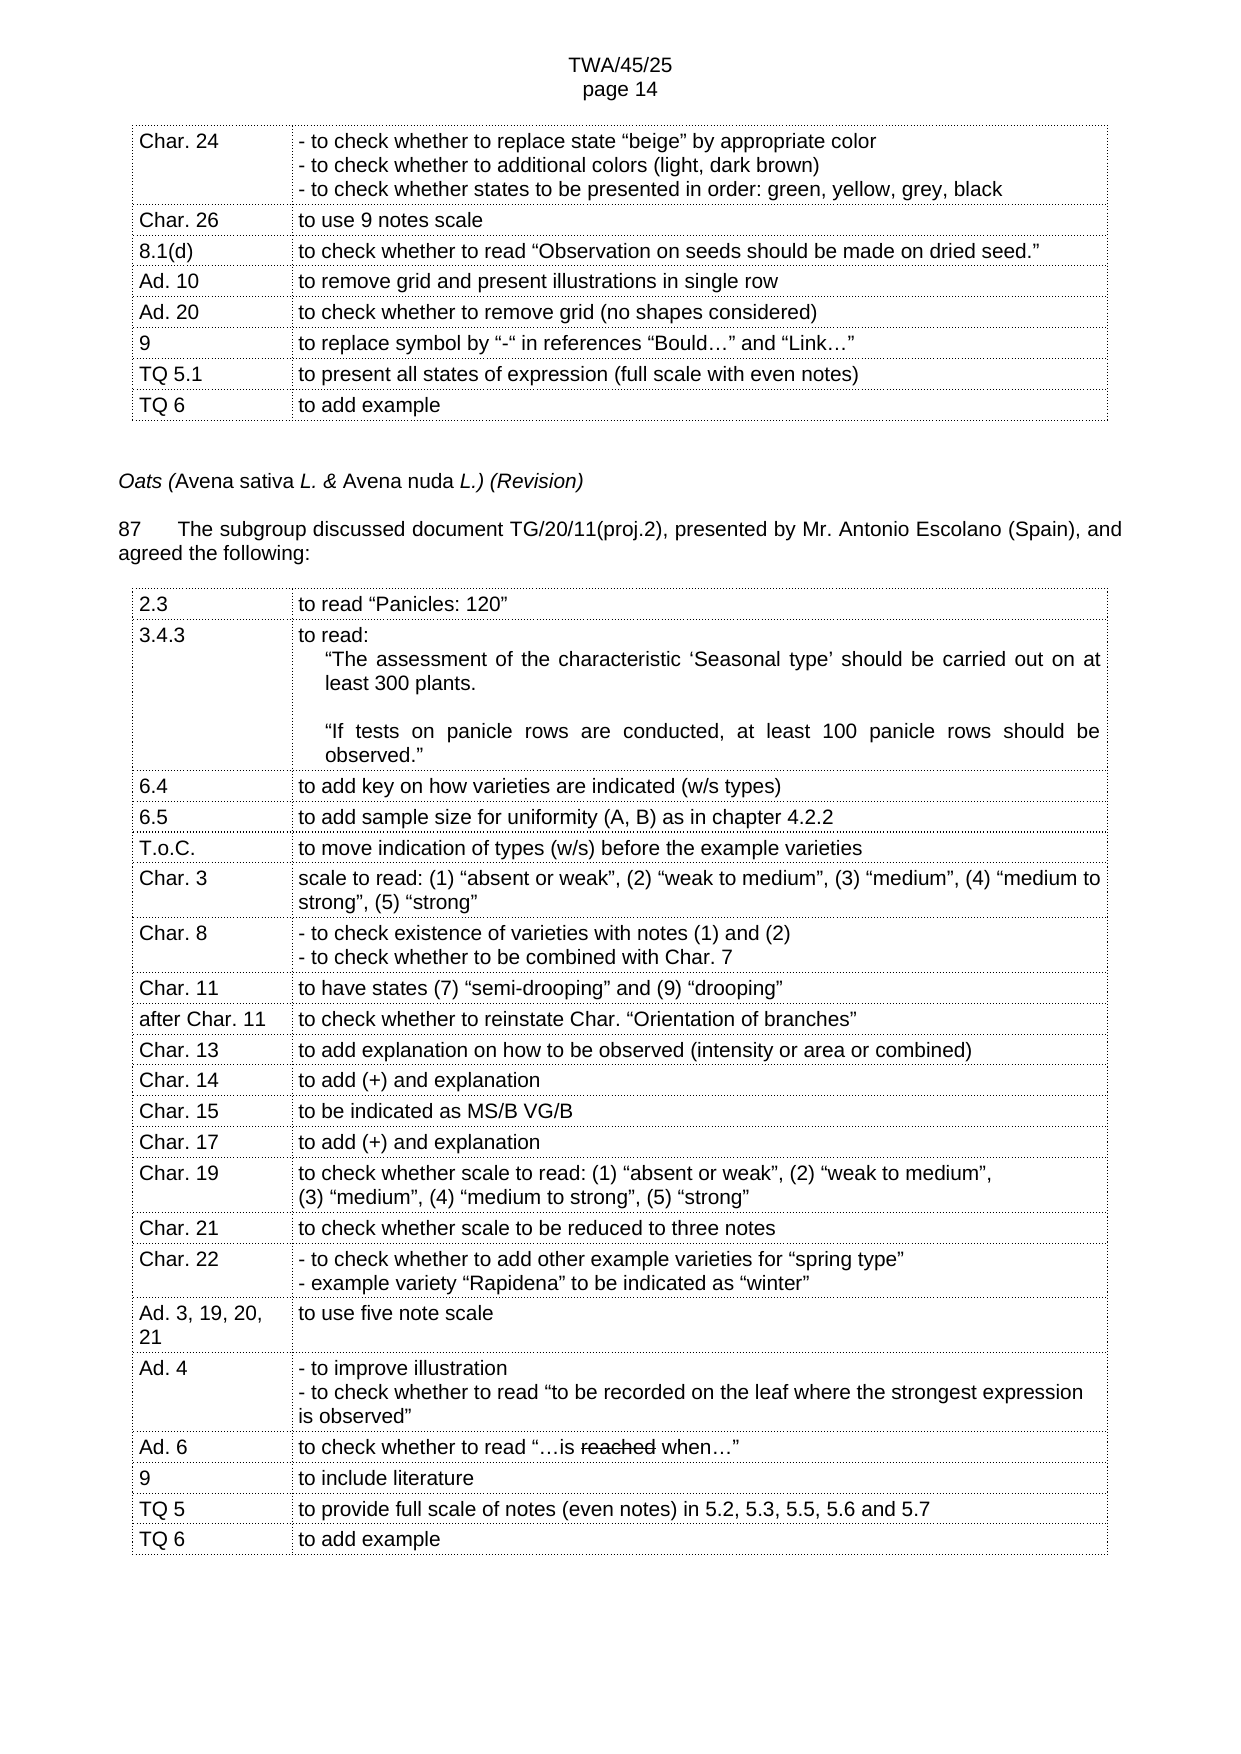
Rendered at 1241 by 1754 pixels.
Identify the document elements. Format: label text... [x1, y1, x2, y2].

table_cell to use five note scale [292, 1297, 1107, 1352]
table_cell to add key on how varieties are indicated (w/s types) [292, 770, 1107, 801]
table_cell to check whether to reinstate Char. “Orientation of branches” [292, 1003, 1107, 1033]
table_cell to add (+) and explanation [292, 1064, 1107, 1095]
table_cell Ad. 20 [133, 296, 292, 327]
table_cell scale to read: (1) “absent or weak”, (2) “weak to medium”, (3) “medium”, (4) “medium to strong”, (5) “strong” [292, 862, 1107, 917]
table_cell 9 [133, 1462, 292, 1492]
table_cell - to check whether to add other example varieties for “spring type” - example variety “Rapidena” to be indicated as “winter” [292, 1243, 1107, 1297]
table_cell to add example [292, 389, 1107, 419]
table_cell 3.4.3 [133, 619, 292, 770]
table_cell Ad. 4 [133, 1352, 292, 1431]
table_cell Char. 14 [133, 1064, 292, 1095]
table_cell Char. 15 [133, 1095, 292, 1126]
table_cell to check whether to read “…is reached when…” [292, 1431, 1107, 1462]
table_cell TQ 6 [133, 1523, 292, 1554]
table_cell to present all states of expression (full scale with even notes) [292, 358, 1107, 389]
table_cell Char. 24 [133, 125, 292, 204]
table_cell to read: “The assessment of the characteristic ‘Seasonal type’ should be carried out on at least 300 plants. “If tests on panicle rows are conducted, at least 100 panicle rows should be observed.” [292, 619, 1107, 770]
table_cell - to check whether to replace state “beige” by appropriate color - to check whether to additional colors (light, dark brown) - to check whether states to be presented in order: green, yellow, grey, black [292, 125, 1107, 204]
table_header 2.3 [133, 588, 292, 619]
table_cell Ad. 6 [133, 1431, 292, 1462]
table_cell Char. 17 [133, 1126, 292, 1157]
table_cell to add example [292, 1523, 1107, 1554]
table_cell Char. 21 [133, 1212, 292, 1242]
table_cell Char. 8 [133, 917, 292, 972]
table_cell T.o.C. [133, 831, 292, 862]
table_cell Ad. 10 [133, 265, 292, 296]
table_cell 8.1(d) [133, 235, 292, 265]
table_cell to move indication of types (w/s) before the example varieties [292, 831, 1107, 862]
table_cell to include literature [292, 1462, 1107, 1492]
table_cell to check whether to read “Observation on seeds should be made on dried seed.” [292, 235, 1107, 265]
table_cell to check whether scale to read: (1) “absent or weak”, (2) “weak to medium”, (3) “medium”, (4) “medium to strong”, (5) “strong” [292, 1157, 1107, 1212]
table_cell Char. 3 [133, 862, 292, 917]
subtitle Oats (Avena sativa L. & Avena nuda L.) (Revision) [118, 468, 1122, 492]
table_cell TQ 6 [133, 389, 292, 419]
table_cell to add explanation on how to be observed (intensity or area or combined) [292, 1034, 1107, 1064]
table_cell Char. 22 [133, 1243, 292, 1297]
table_cell Char. 11 [133, 972, 292, 1003]
table_header to read “Panicles: 120” [292, 588, 1107, 619]
table_cell 6.5 [133, 801, 292, 831]
table_cell to provide full scale of notes (even notes) in 5.2, 5.3, 5.5, 5.6 and 5.7 [292, 1493, 1107, 1523]
table_cell to be indicated as MS/B VG/B [292, 1095, 1107, 1126]
table_cell Char. 19 [133, 1157, 292, 1212]
table_cell to use 9 notes scale [292, 204, 1107, 234]
table_cell to check whether scale to be reduced to three notes [292, 1212, 1107, 1242]
table_cell Char. 13 [133, 1034, 292, 1064]
table_cell to replace symbol by “-“ in references “Bould…” and “Link…” [292, 327, 1107, 358]
table_cell TQ 5 [133, 1493, 292, 1523]
table_cell - to check existence of varieties with notes (1) and (2) - to check whether to be combined with Char. 7 [292, 917, 1107, 972]
table_cell Char. 26 [133, 204, 292, 234]
table_cell to add (+) and explanation [292, 1126, 1107, 1157]
table_cell to remove grid and present illustrations in single row [292, 265, 1107, 296]
table_cell to check whether to remove grid (no shapes considered) [292, 296, 1107, 327]
text The subgroup discussed document TG/20/11(proj.2), presented by Mr. Antonio Escolano (Spain), and agreed the following: [118, 516, 1122, 564]
table_cell - to improve illustration - to check whether to read “to be recorded on the leaf where the strongest expression is observed” [292, 1352, 1107, 1431]
table_cell 6.4 [133, 770, 292, 801]
table_cell to have states (7) “semi-drooping” and (9) “drooping” [292, 972, 1107, 1003]
table_cell TQ 5.1 [133, 358, 292, 389]
table_cell Ad. 3, 19, 20, 21 [133, 1297, 292, 1352]
table_cell 9 [133, 327, 292, 358]
table_cell to add sample size for uniformity (A, B) as in chapter 4.2.2 [292, 801, 1107, 831]
table_cell after Char. 11 [133, 1003, 292, 1033]
